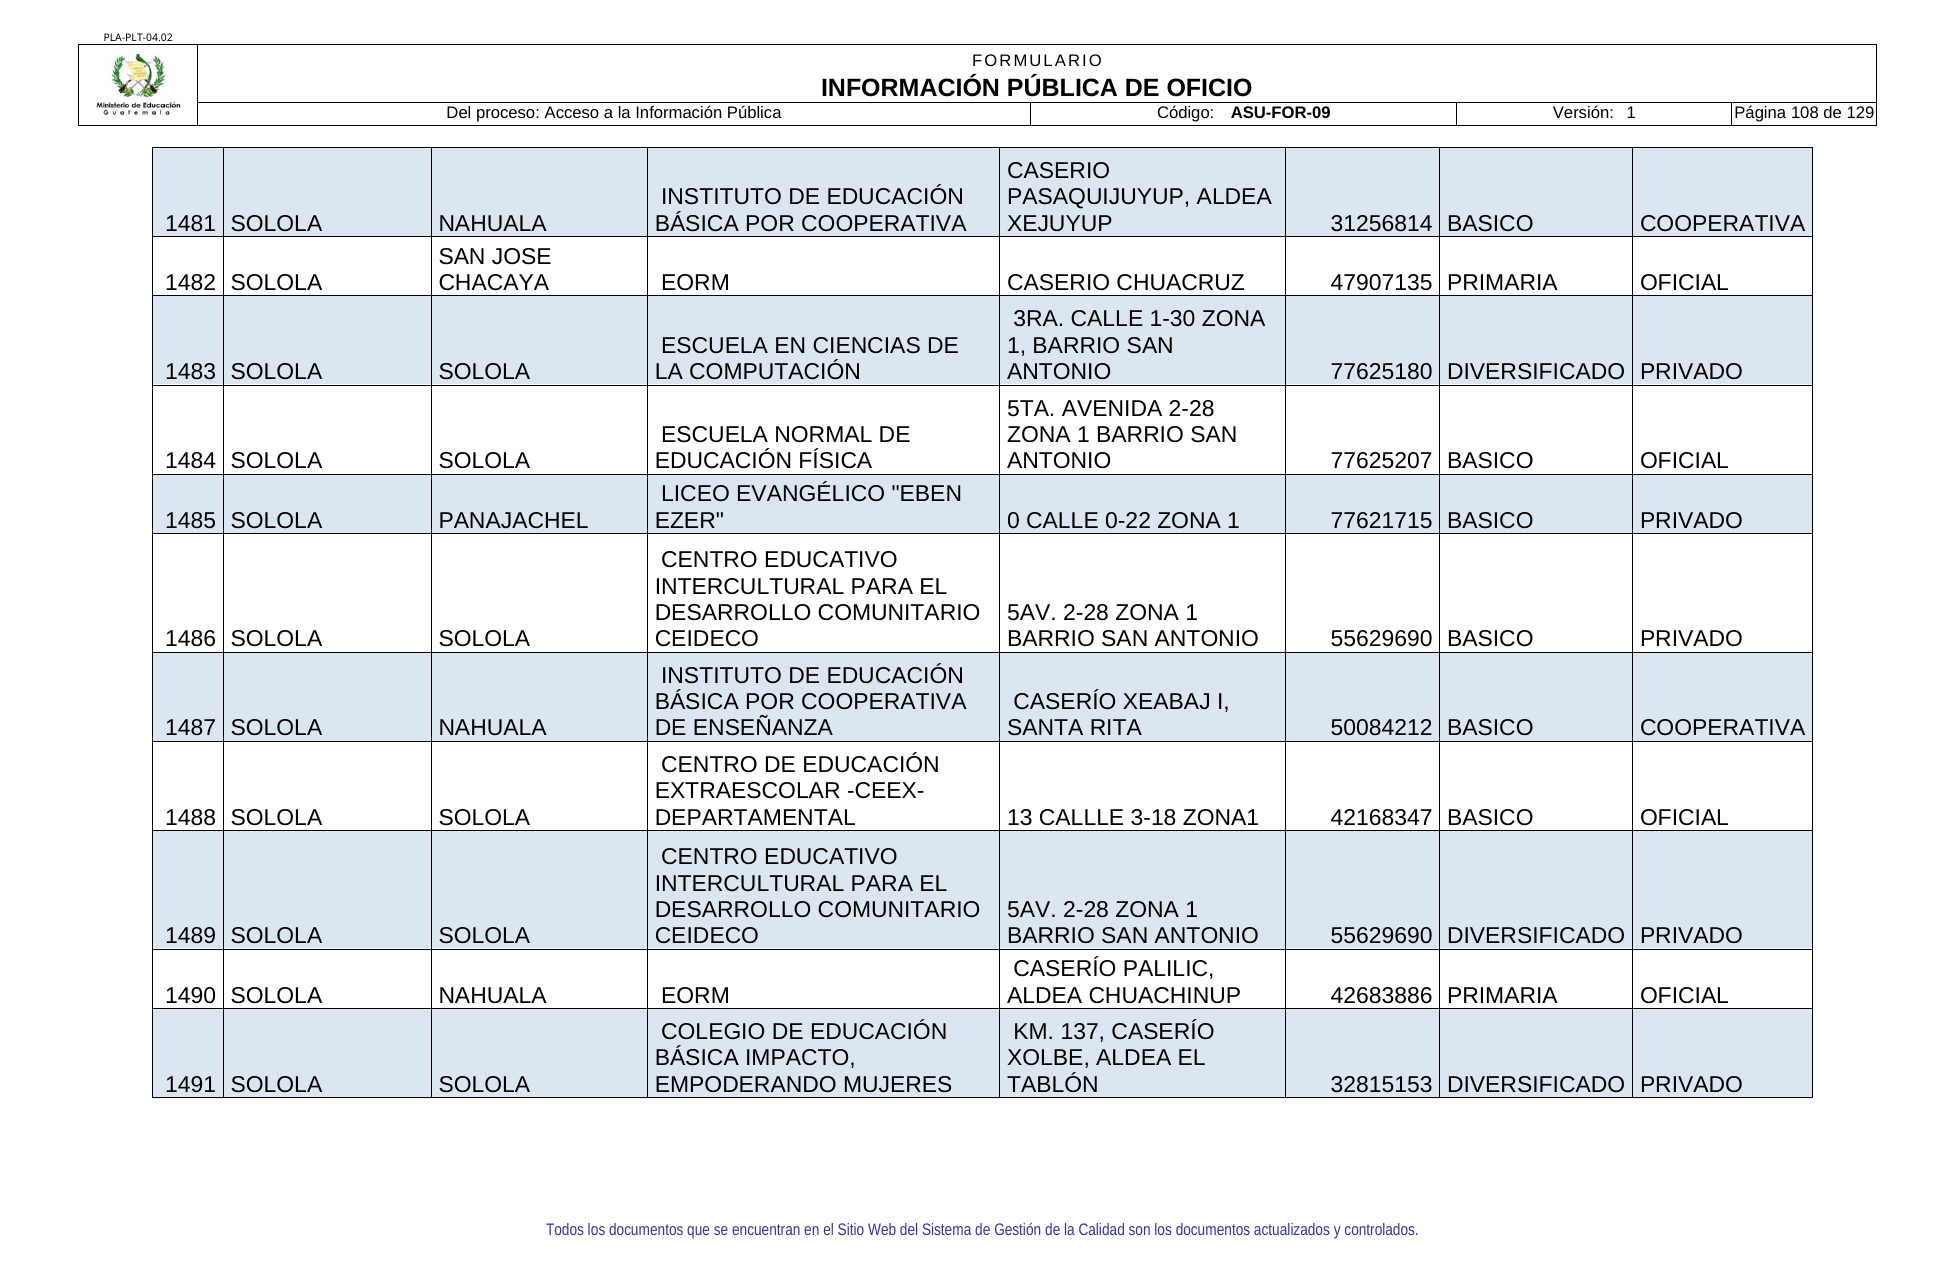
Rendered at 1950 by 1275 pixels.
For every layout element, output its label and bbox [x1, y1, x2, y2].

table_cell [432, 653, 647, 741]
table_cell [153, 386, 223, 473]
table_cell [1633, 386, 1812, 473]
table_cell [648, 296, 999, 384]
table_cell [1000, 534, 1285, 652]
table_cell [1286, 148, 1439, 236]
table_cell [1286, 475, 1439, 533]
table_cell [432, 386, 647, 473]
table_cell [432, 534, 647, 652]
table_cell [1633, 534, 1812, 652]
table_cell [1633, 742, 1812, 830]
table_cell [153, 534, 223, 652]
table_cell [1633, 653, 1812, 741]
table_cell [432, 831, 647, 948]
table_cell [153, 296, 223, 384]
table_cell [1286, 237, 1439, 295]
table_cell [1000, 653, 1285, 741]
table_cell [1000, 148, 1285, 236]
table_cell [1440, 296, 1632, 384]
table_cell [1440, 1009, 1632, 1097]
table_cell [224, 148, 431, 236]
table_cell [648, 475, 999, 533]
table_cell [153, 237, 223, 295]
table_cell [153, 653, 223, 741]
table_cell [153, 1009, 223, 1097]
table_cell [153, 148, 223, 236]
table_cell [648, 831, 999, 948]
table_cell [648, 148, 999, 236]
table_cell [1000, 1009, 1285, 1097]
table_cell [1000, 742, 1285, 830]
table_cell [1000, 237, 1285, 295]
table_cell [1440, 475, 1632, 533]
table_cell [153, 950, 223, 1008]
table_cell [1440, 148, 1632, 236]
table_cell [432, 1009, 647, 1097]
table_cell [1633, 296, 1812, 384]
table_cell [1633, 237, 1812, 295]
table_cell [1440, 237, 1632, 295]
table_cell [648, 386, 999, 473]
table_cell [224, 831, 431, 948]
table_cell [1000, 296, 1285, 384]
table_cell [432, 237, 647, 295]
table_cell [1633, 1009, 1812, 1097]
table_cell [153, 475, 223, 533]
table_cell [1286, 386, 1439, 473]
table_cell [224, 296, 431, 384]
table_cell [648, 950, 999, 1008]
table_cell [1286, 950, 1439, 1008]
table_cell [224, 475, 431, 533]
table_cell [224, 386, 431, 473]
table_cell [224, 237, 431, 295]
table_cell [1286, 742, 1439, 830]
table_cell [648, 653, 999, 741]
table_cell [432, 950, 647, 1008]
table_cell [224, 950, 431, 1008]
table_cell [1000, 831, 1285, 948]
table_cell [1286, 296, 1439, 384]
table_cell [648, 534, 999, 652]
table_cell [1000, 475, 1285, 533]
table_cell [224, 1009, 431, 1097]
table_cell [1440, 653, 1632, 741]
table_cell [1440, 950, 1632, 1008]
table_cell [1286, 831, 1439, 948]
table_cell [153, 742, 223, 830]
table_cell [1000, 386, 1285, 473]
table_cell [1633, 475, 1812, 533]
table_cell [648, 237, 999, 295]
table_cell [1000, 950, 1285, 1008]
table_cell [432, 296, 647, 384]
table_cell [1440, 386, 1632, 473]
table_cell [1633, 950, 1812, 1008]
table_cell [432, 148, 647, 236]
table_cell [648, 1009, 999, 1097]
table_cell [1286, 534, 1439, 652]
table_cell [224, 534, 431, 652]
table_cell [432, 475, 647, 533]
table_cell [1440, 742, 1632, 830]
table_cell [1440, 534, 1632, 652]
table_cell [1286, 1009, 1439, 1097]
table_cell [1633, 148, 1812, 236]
picture [95, 51, 181, 117]
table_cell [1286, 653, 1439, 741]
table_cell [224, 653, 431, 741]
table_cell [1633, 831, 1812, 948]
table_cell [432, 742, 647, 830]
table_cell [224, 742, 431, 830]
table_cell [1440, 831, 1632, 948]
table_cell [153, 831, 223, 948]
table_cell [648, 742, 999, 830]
